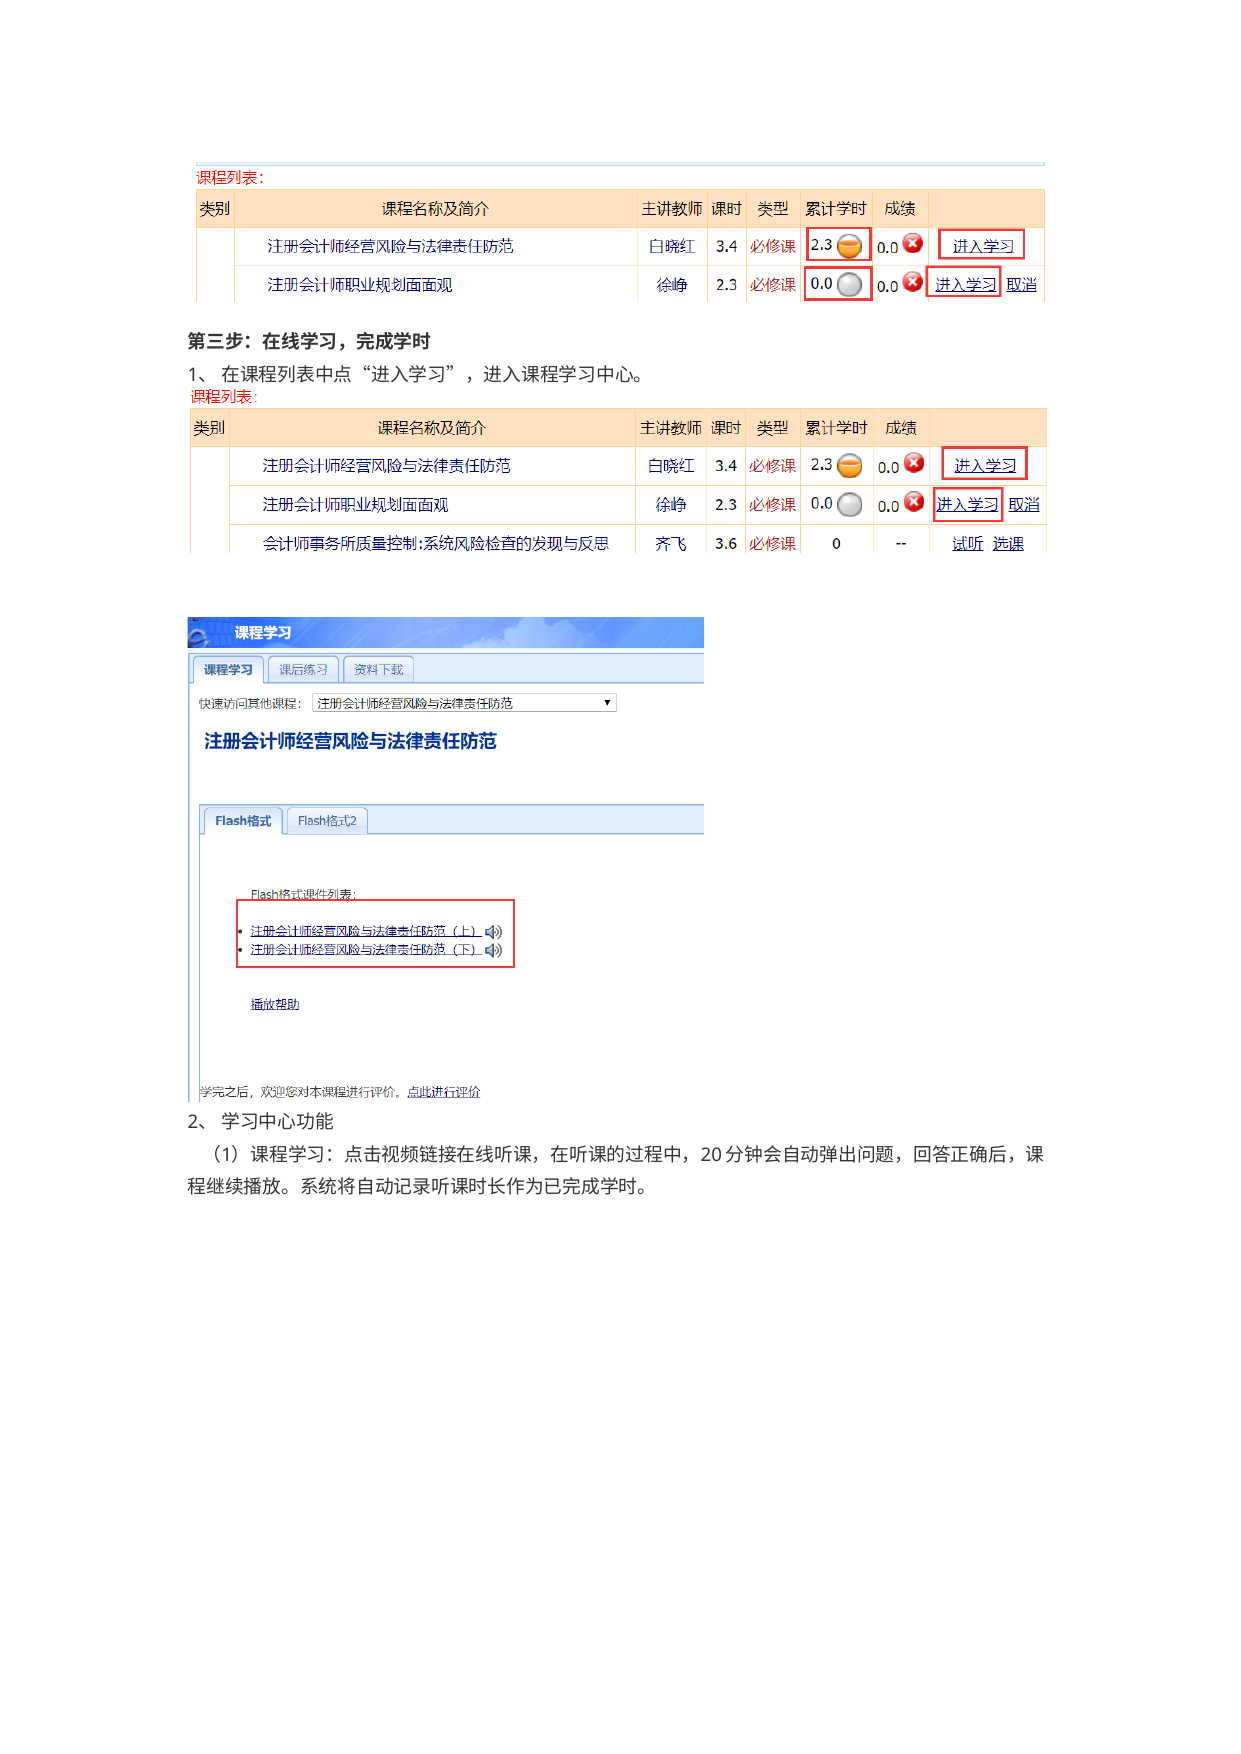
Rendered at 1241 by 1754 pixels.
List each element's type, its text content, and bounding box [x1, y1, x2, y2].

text 1、 在课程列表中点“进入学习”，进入课程学习中心。 [187, 357, 1053, 389]
picture [187, 617, 705, 1102]
picture [187, 389, 1053, 553]
text 2、 学习中心功能 [187, 1104, 1053, 1137]
text （1）课程学习：点击视频链接在线听课，在听课的过程中，20分钟会自动弹出问题，回答正确后，课程继续播放。系统将自动记录听课时长作为已完成学时。 [187, 1137, 1053, 1202]
picture [187, 162, 1053, 302]
text 第三步：在线学习，完成学时 [187, 324, 1053, 357]
